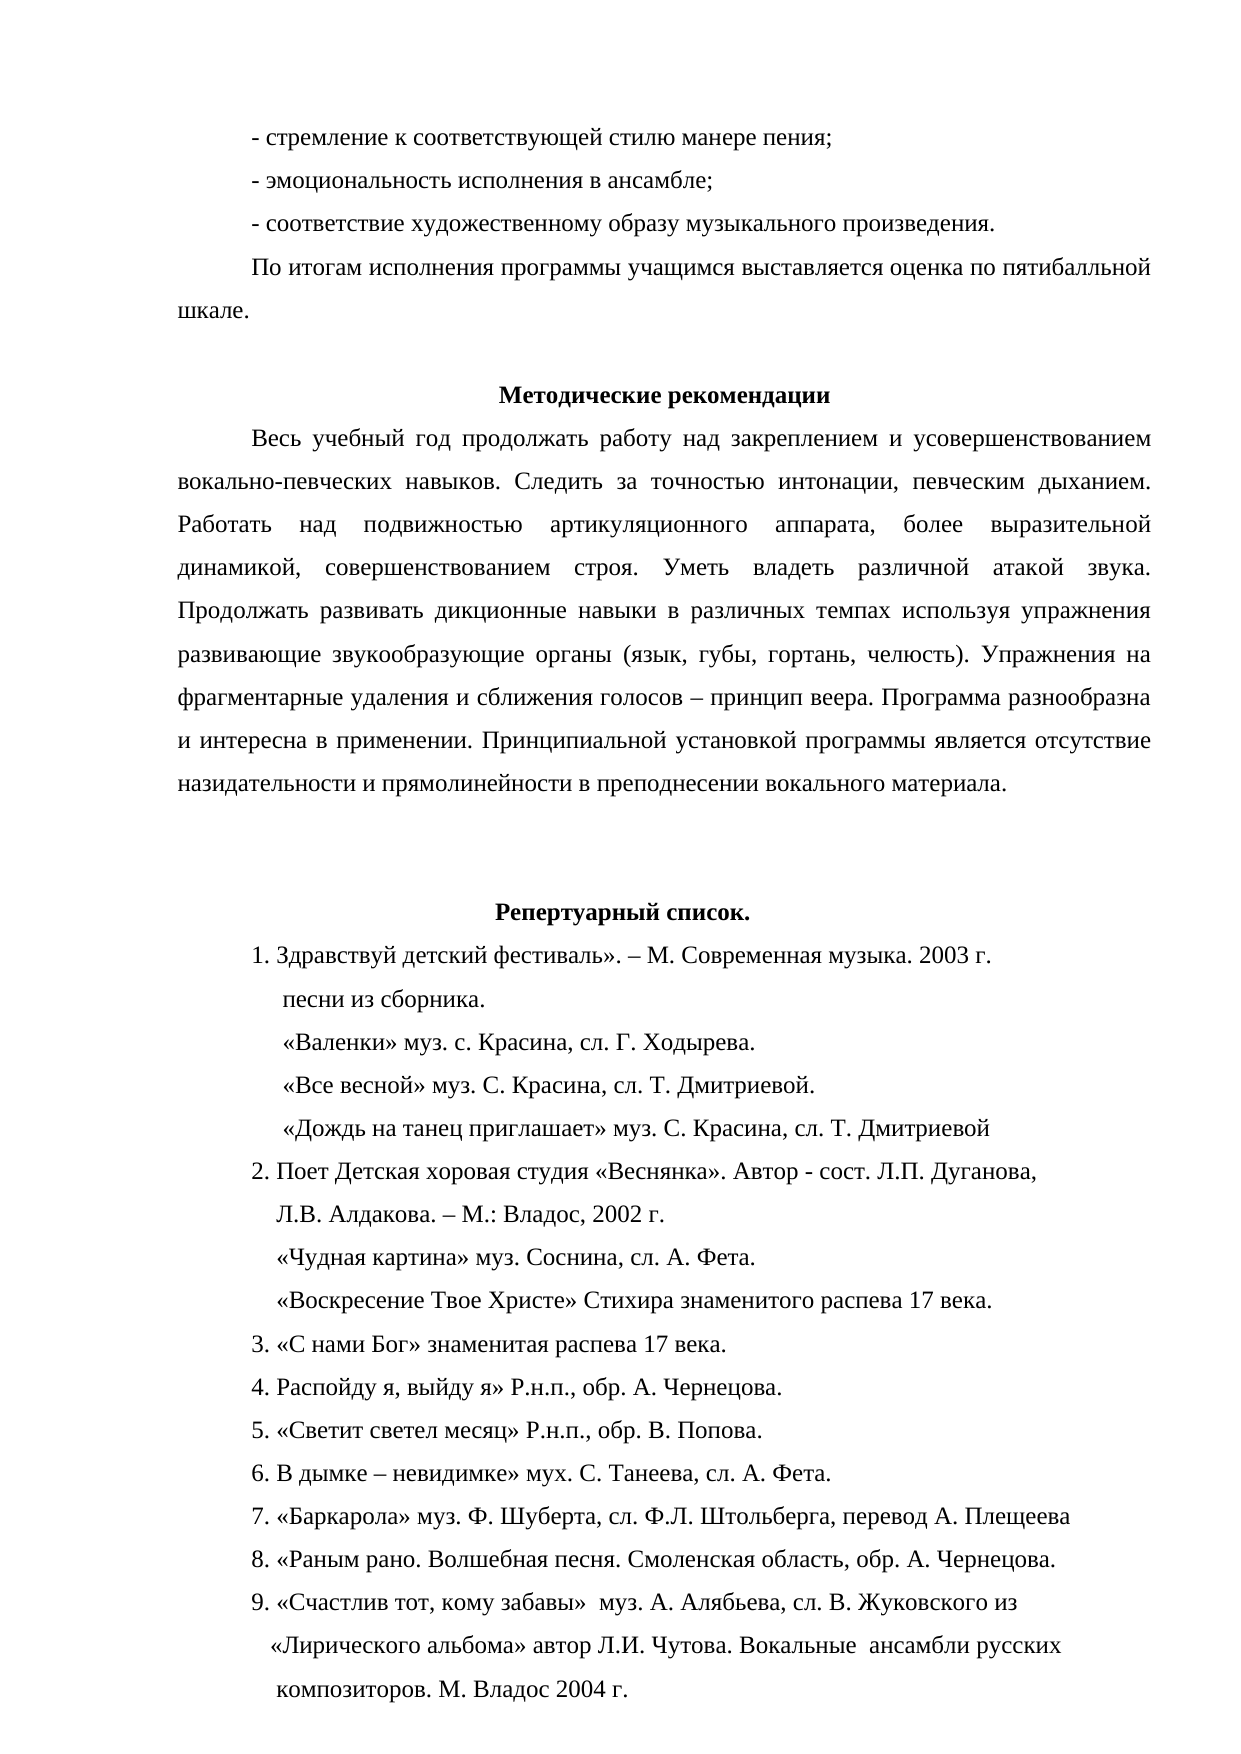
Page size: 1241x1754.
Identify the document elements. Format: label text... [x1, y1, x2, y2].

text Методические рекомендации [177, 380, 1152, 409]
text песни из сборника. [177, 984, 1152, 1012]
text По итогам исполнения программы учащимся выставляется оценка по пятибалльной шкале. [177, 252, 1152, 323]
text «Воскресение Твое Христе» Стихира знаменитого распева 17 века. [177, 1286, 1152, 1314]
text 5. «Светит светел месяц» Р.н.п., обр. В. Попова. [177, 1415, 1152, 1444]
text - стремление к соответствующей стилю манере пения; [177, 122, 1152, 151]
text 6. В дымке – невидимке» мух. С. Танеева, сл. А. Фета. [177, 1458, 1152, 1487]
text 8. «Раным рано. Волшебная песня. Смоленская область, обр. А. Чернецова. [177, 1544, 1152, 1573]
text 7. «Баркарола» муз. Ф. Шуберта, сл. Ф.Л. Штольберга, перевод А. Плещеева [177, 1501, 1152, 1530]
text «Валенки» муз. с. Красина, сл. Г. Ходырева. [177, 1027, 1152, 1056]
text Л.В. Алдакова. – М.: Владос, . [177, 1199, 1152, 1228]
text 9. «Счастлив тот, кому забавы» муз. А. Алябьева, сл. В. Жуковского из [177, 1587, 1152, 1616]
text композиторов. М. Владос . [177, 1674, 1152, 1702]
text Репертуарный список. [177, 897, 1152, 926]
text 3. «С нами Бог» знаменитая распева 17 века. [177, 1329, 1152, 1357]
text Весь учебный год продолжать работу над закреплением и усовершенствованием вокально-певческих навыков. Следить за точностью интонации, певческим дыханием. Работать над подвижностью артикуляционного аппарата, более выразительной динамикой, совершенствованием строя. Уметь владеть различной атакой звука. Продолжать развивать дикционные навыки в различных темпах используя упражнения развивающие звукообразующие органы (язык, губы, гортань, челюсть). Упражнения на фрагментарные удаления и сближения голосов – принцип веера. Программа разнообразна и интересна в применении. Принципиальной установкой программы является отсутствие назидательности и прямолинейности в преподнесении вокального материала. [177, 423, 1152, 797]
text - соответствие художественному образу музыкального произведения. [177, 208, 1152, 237]
text 2. Поет Детская хоровая студия «Веснянка». Автор - сост. Л.П. Дуганова, [177, 1156, 1152, 1185]
text «Лирического альбома» автор Л.И. Чутова. Вокальные ансамбли русских [177, 1631, 1152, 1659]
text «Дождь на танец приглашает» муз. С. Красина, сл. Т. Дмитриевой [177, 1113, 1152, 1142]
text 1. Здравствуй детский фестиваль». – М. Современная музыка. . [177, 941, 1152, 969]
text 4. Распойду я, выйду я» Р.н.п., обр. А. Чернецова. [177, 1372, 1152, 1401]
text «Все весной» муз. С. Красина, сл. Т. Дмитриевой. [177, 1070, 1152, 1099]
text - эмоциональность исполнения в ансамбле; [177, 165, 1152, 194]
text «Чудная картина» муз. Соснина, сл. А. Фета. [177, 1242, 1152, 1271]
